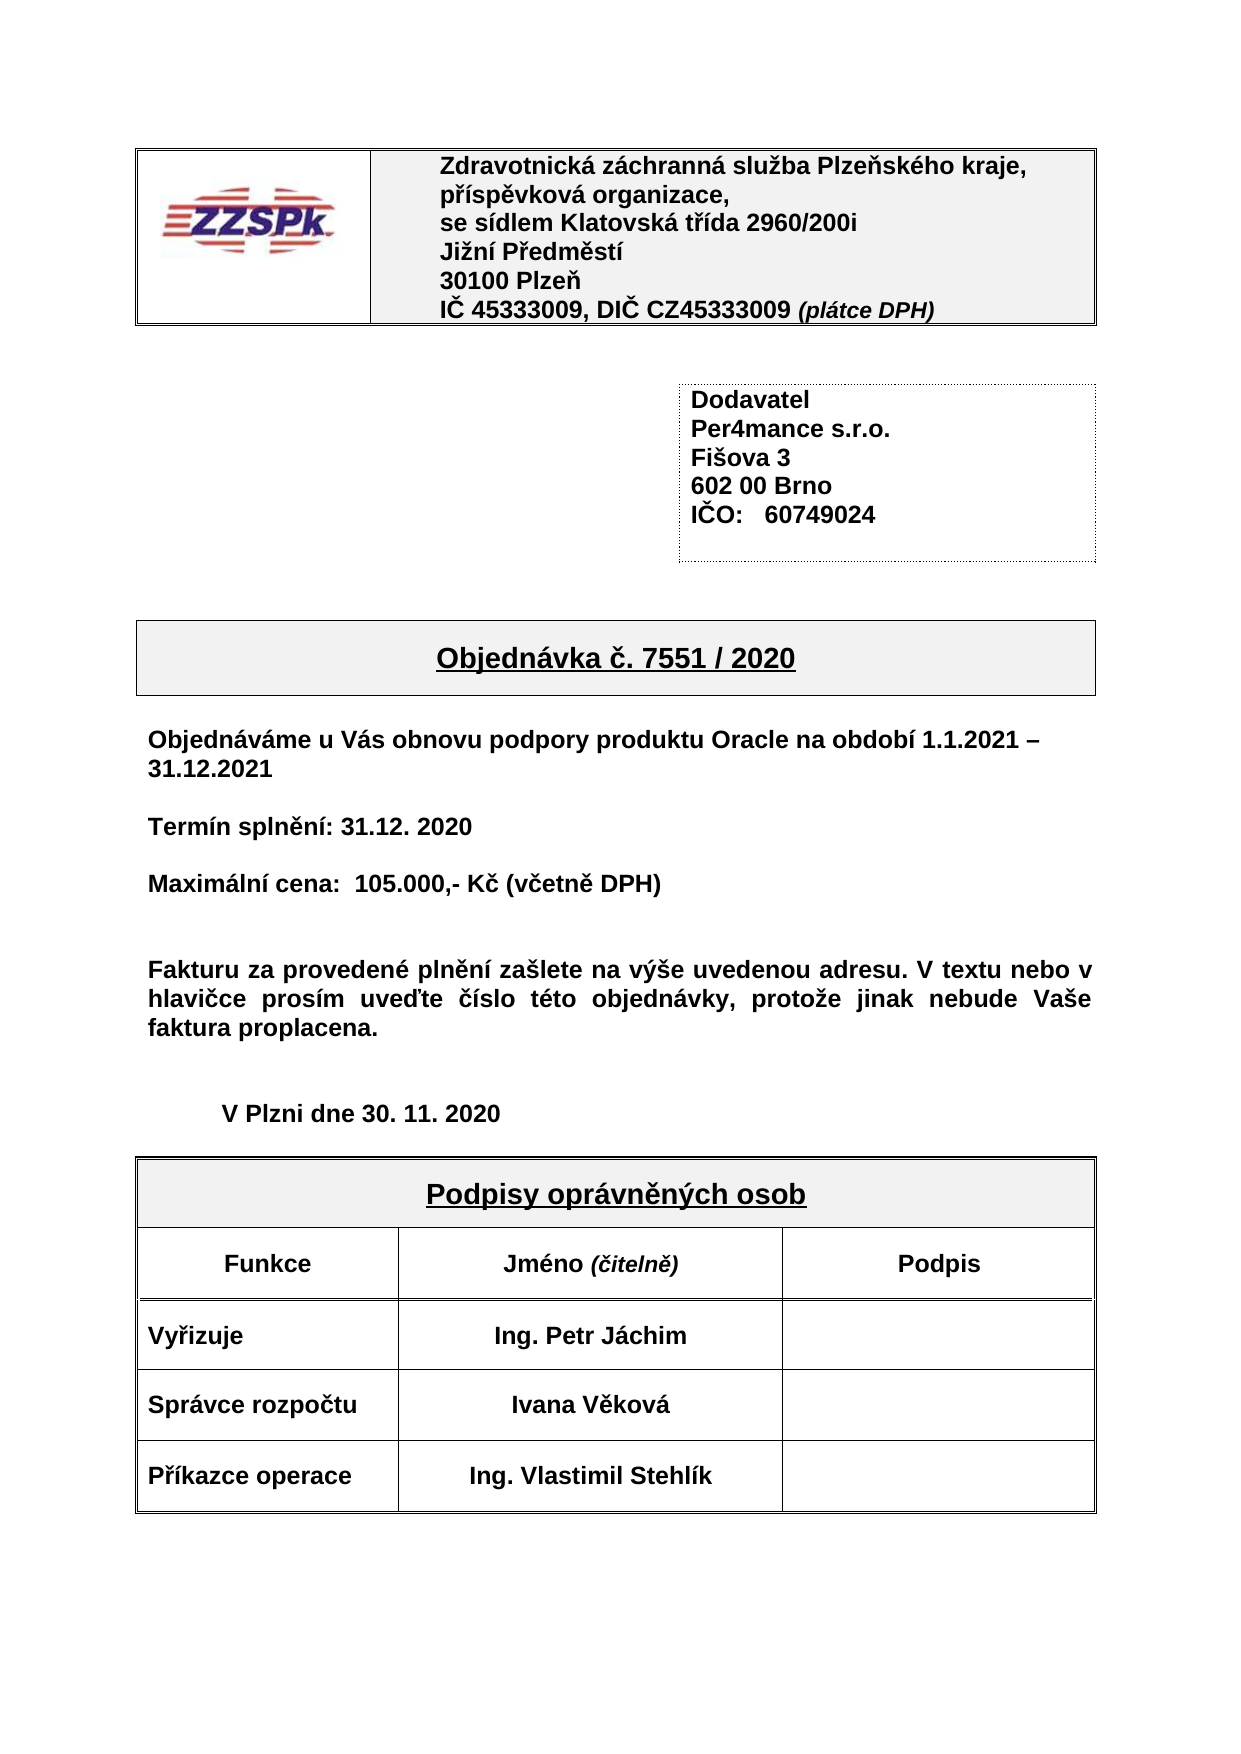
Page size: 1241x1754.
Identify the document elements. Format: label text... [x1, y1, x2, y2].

table_cell Správce rozpočtu [138, 1370, 398, 1440]
table_cell Jméno (čitelně) [399, 1228, 782, 1298]
text Fakturu za provedené plnění zašlete na výše uvedenou adresu. V textu nebo v hlavičce prosím uveďte číslo této objednávky, protože jinak nebude Vaše faktura proplacena. [148, 955, 1092, 1041]
table_header Zdravotnická záchranná služba Plzeňského kraje, příspěvková organizace, se sídlem Klatovská třída 2960/200i Jižní Předměstí 30100 Plzeň IČ 45333009, DIČ CZ45333009 (plátce DPH) [428, 151, 1094, 323]
table_cell Funkce [138, 1228, 398, 1298]
table_cell Podpis [783, 1228, 1094, 1298]
table_cell [783, 1298, 1096, 1369]
table_cell Ing. Vlastimil Stehlík [399, 1441, 782, 1511]
table_header [138, 151, 370, 323]
table_cell Vyřizuje [136, 1298, 398, 1369]
text V Plzni dne 30. 11. 2020 [148, 1099, 1092, 1128]
text Objednáváme u Vás obnovu podpory produktu Oracle na období 1.1.2021 – 31.12.2021 [148, 725, 1092, 783]
table_header Objednávka č. 7551 / 2020 [137, 621, 1095, 695]
table_cell Ivana Věková [399, 1370, 782, 1440]
table_header Dodavatel Per4mance s.r.o. Fišova 3 602 00 Brno IČO: 60749024 [679, 384, 1096, 561]
table_cell [783, 1370, 1094, 1440]
text Maximální cena: 105.000,- Kč (včetně DPH) [148, 869, 1092, 898]
table_cell Příkazce operace [138, 1441, 398, 1511]
table_cell Ing. Petr Jáchim [399, 1301, 782, 1369]
table_cell [783, 1441, 1094, 1511]
text Termín splnění: 31.12. 2020 [148, 811, 1092, 840]
table_header [371, 151, 428, 323]
table_header Podpisy oprávněných osob [138, 1160, 1094, 1227]
